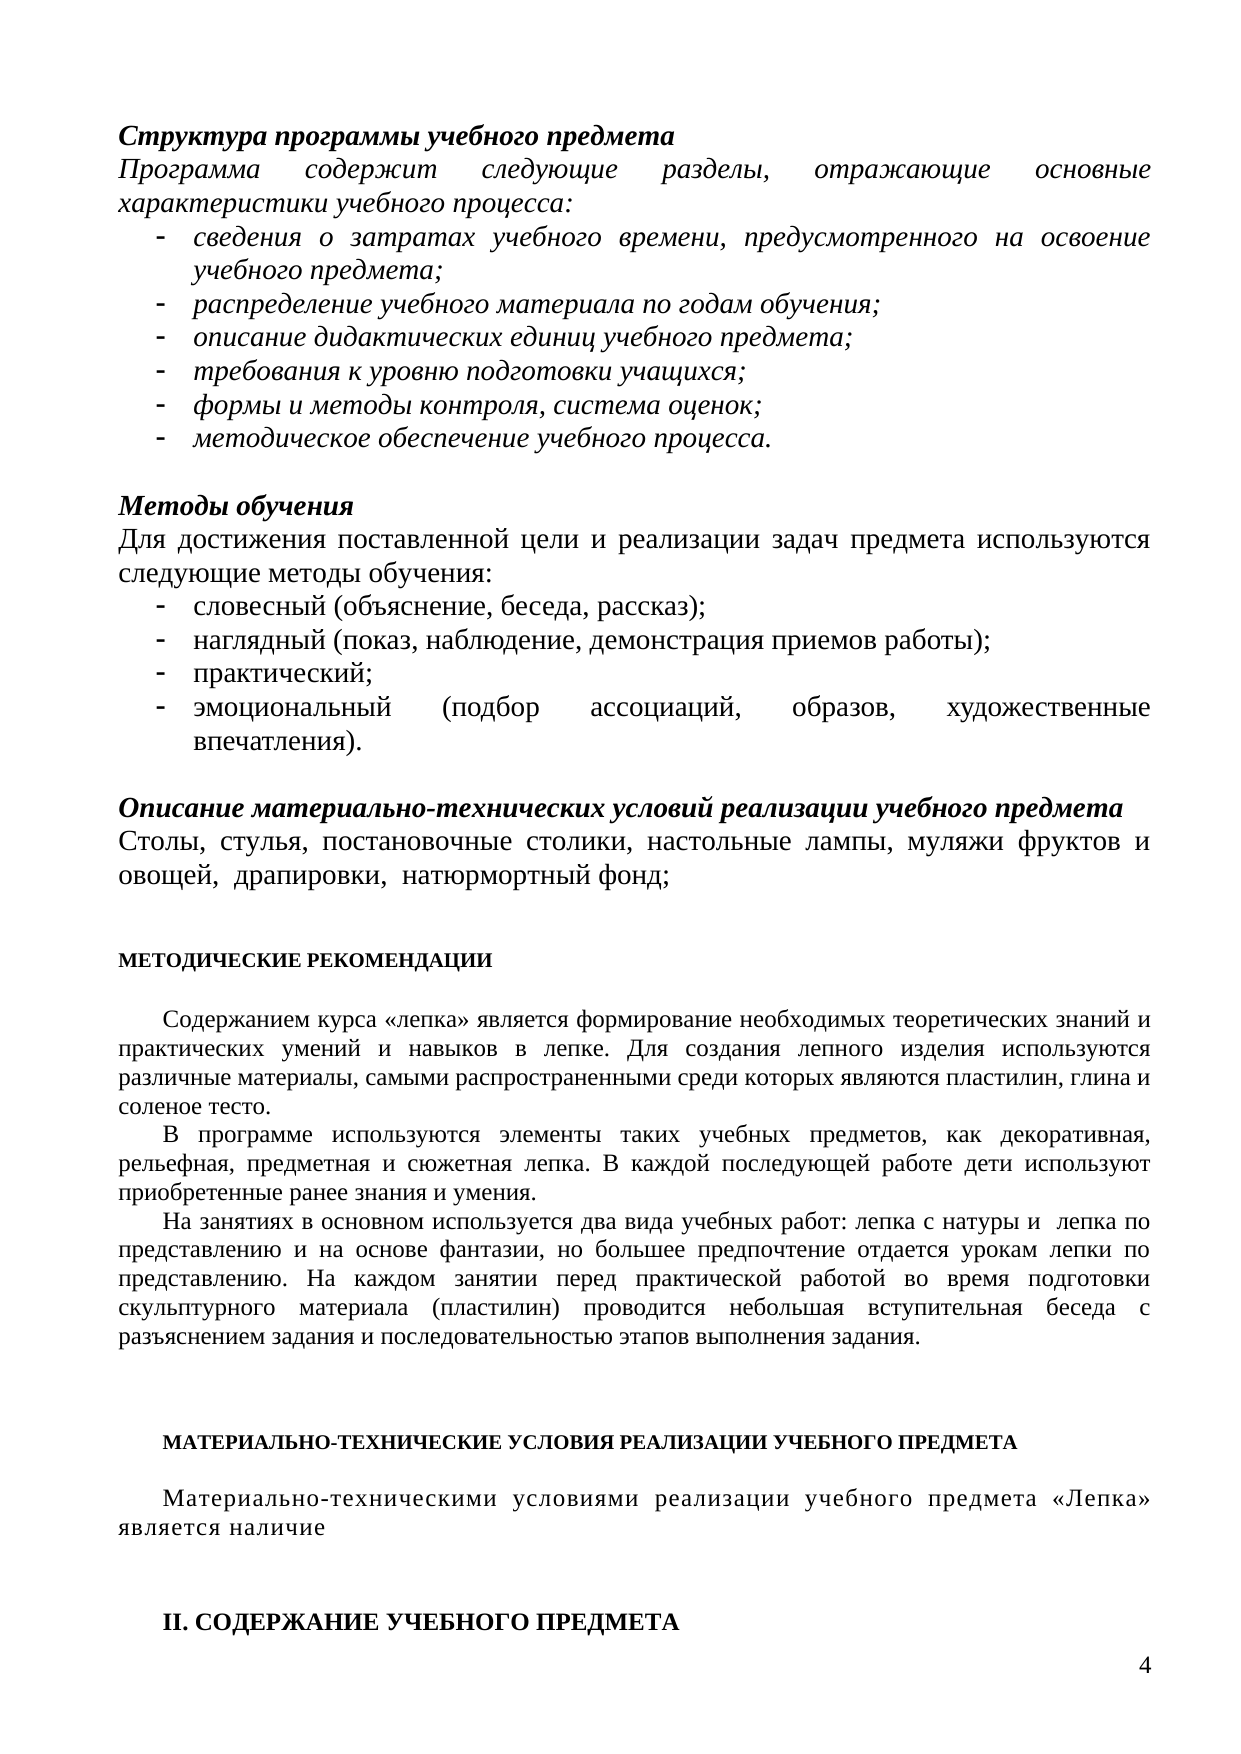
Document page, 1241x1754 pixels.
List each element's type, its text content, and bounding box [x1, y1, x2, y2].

list словесный (объяснение, беседа, рассказ); [156, 588, 1152, 622]
text Материально-техническими условиями реализации учебного предмета «Лепка» является наличие [118, 1483, 1152, 1541]
list описание дидактических единиц учебного предмета; [156, 319, 1152, 353]
list практический; [156, 656, 1152, 689]
text Структура программы учебного предмета [118, 118, 1152, 152]
text Программа содержит следующие разделы, отражающие основные характеристики учебного процесса: [118, 152, 1152, 219]
list методическое обеспечение учебного процесса. [156, 421, 1152, 454]
text II. СОДЕРЖАНИЕ УЧЕБНОГО ПРЕДМЕТА [118, 1607, 1144, 1635]
text На занятиях в основном используется два вида учебных работ: лепка с натуры и лепка по представлению и на основе фантазии, но большее предпочтение отдается урокам лепки по представлению. На каждом занятии перед практической работой во время подготовки скульптурного материала (пластилин) проводится небольшая вступительная беседа с разъяснением задания и последовательностью этапов выполнения задания. [118, 1206, 1152, 1349]
list требования к уровню подготовки учащихся; [156, 353, 1152, 387]
list эмоциональный (подбор ассоциаций, образов, художественные впечатления). [156, 689, 1152, 756]
text Для достижения поставленной цели и реализации задач предмета используются следующие методы обучения: [118, 521, 1152, 588]
text Столы, стулья, постановочные столики, настольные лампы, муляжи фруктов и овощей, драпировки, натюрмортный фонд; [118, 823, 1152, 891]
list распределение учебного материала по годам обучения; [156, 286, 1152, 319]
text В программе используются элементы таких учебных предметов, как декоративная, рельефная, предметная и сюжетная лепка. В каждой последующей работе дети используют приобретенные ранее знания и умения. [118, 1119, 1152, 1206]
list формы и методы контроля, система оценок; [156, 387, 1152, 421]
text Содержанием курса «лепка» является формирование необходимых теоретических знаний и практических умений и навыков в лепке. Для создания лепного изделия используются различные материалы, самыми распространенными среди которых являются пластилин, глина и соленое тесто. [118, 1004, 1152, 1119]
list наглядный (показ, наблюдение, демонстрация приемов работы); [156, 622, 1152, 656]
text Методы обучения [118, 488, 1152, 521]
text МАТЕРИАЛЬНО-ТЕХНИЧЕСКИЕ УСЛОВИЯ РЕАЛИЗАЦИИ УЧЕБНОГО ПРЕДМЕТА [118, 1430, 1152, 1454]
text МЕТОДИЧЕСКИЕ РЕКОМЕНДАЦИИ [118, 948, 1148, 972]
text Описание материально-технических условий реализации учебного предмета [118, 790, 1152, 823]
list сведения о затратах учебного времени, предусмотренного на освоение учебного предмета; [156, 219, 1152, 286]
